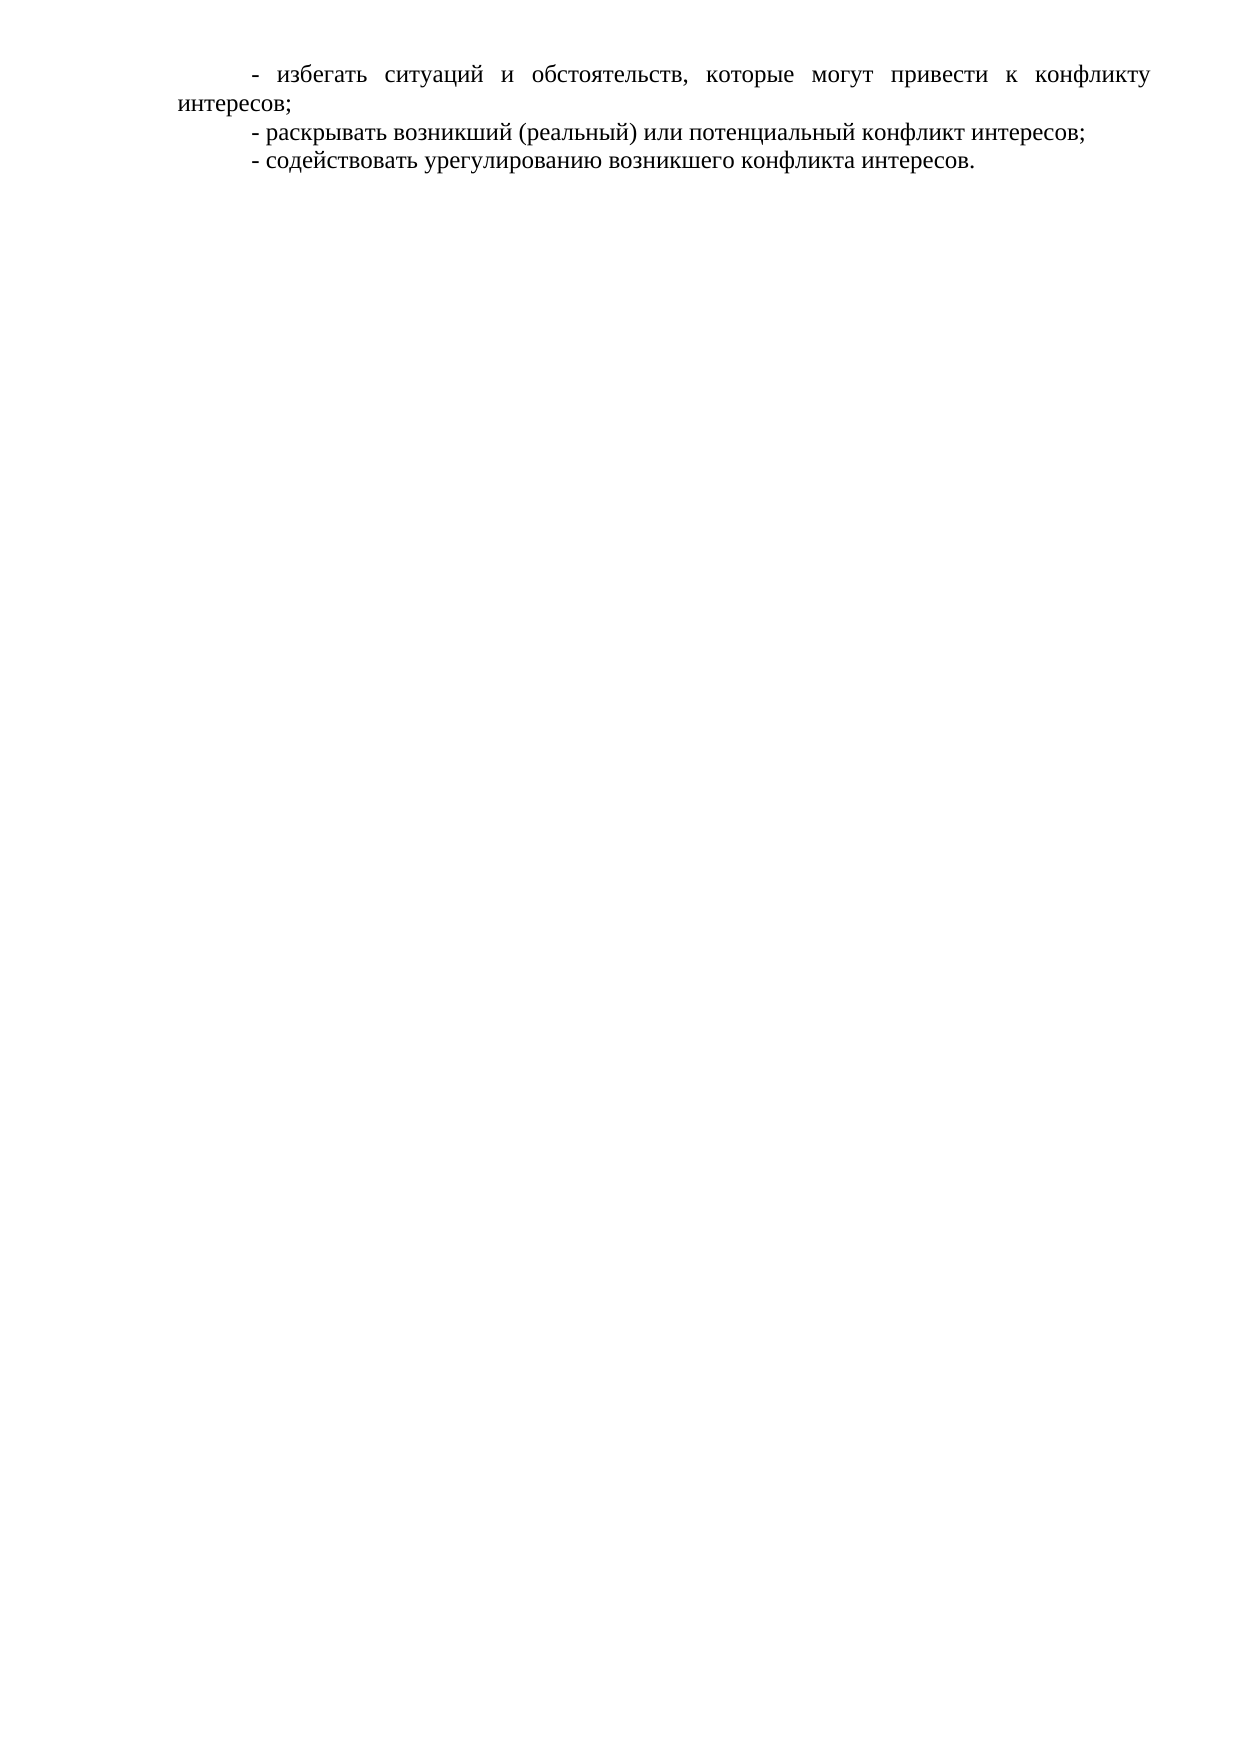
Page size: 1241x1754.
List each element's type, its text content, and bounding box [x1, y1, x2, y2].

text - избегать ситуаций и обстоятельств, которые могут привести к конфликту интересов; [177, 59, 1152, 117]
text - раскрывать возникший (реальный) или потенциальный конфликт интересов; [177, 117, 1152, 145]
text - содействовать урегулированию возникшего конфликта интересов. [177, 145, 1152, 174]
